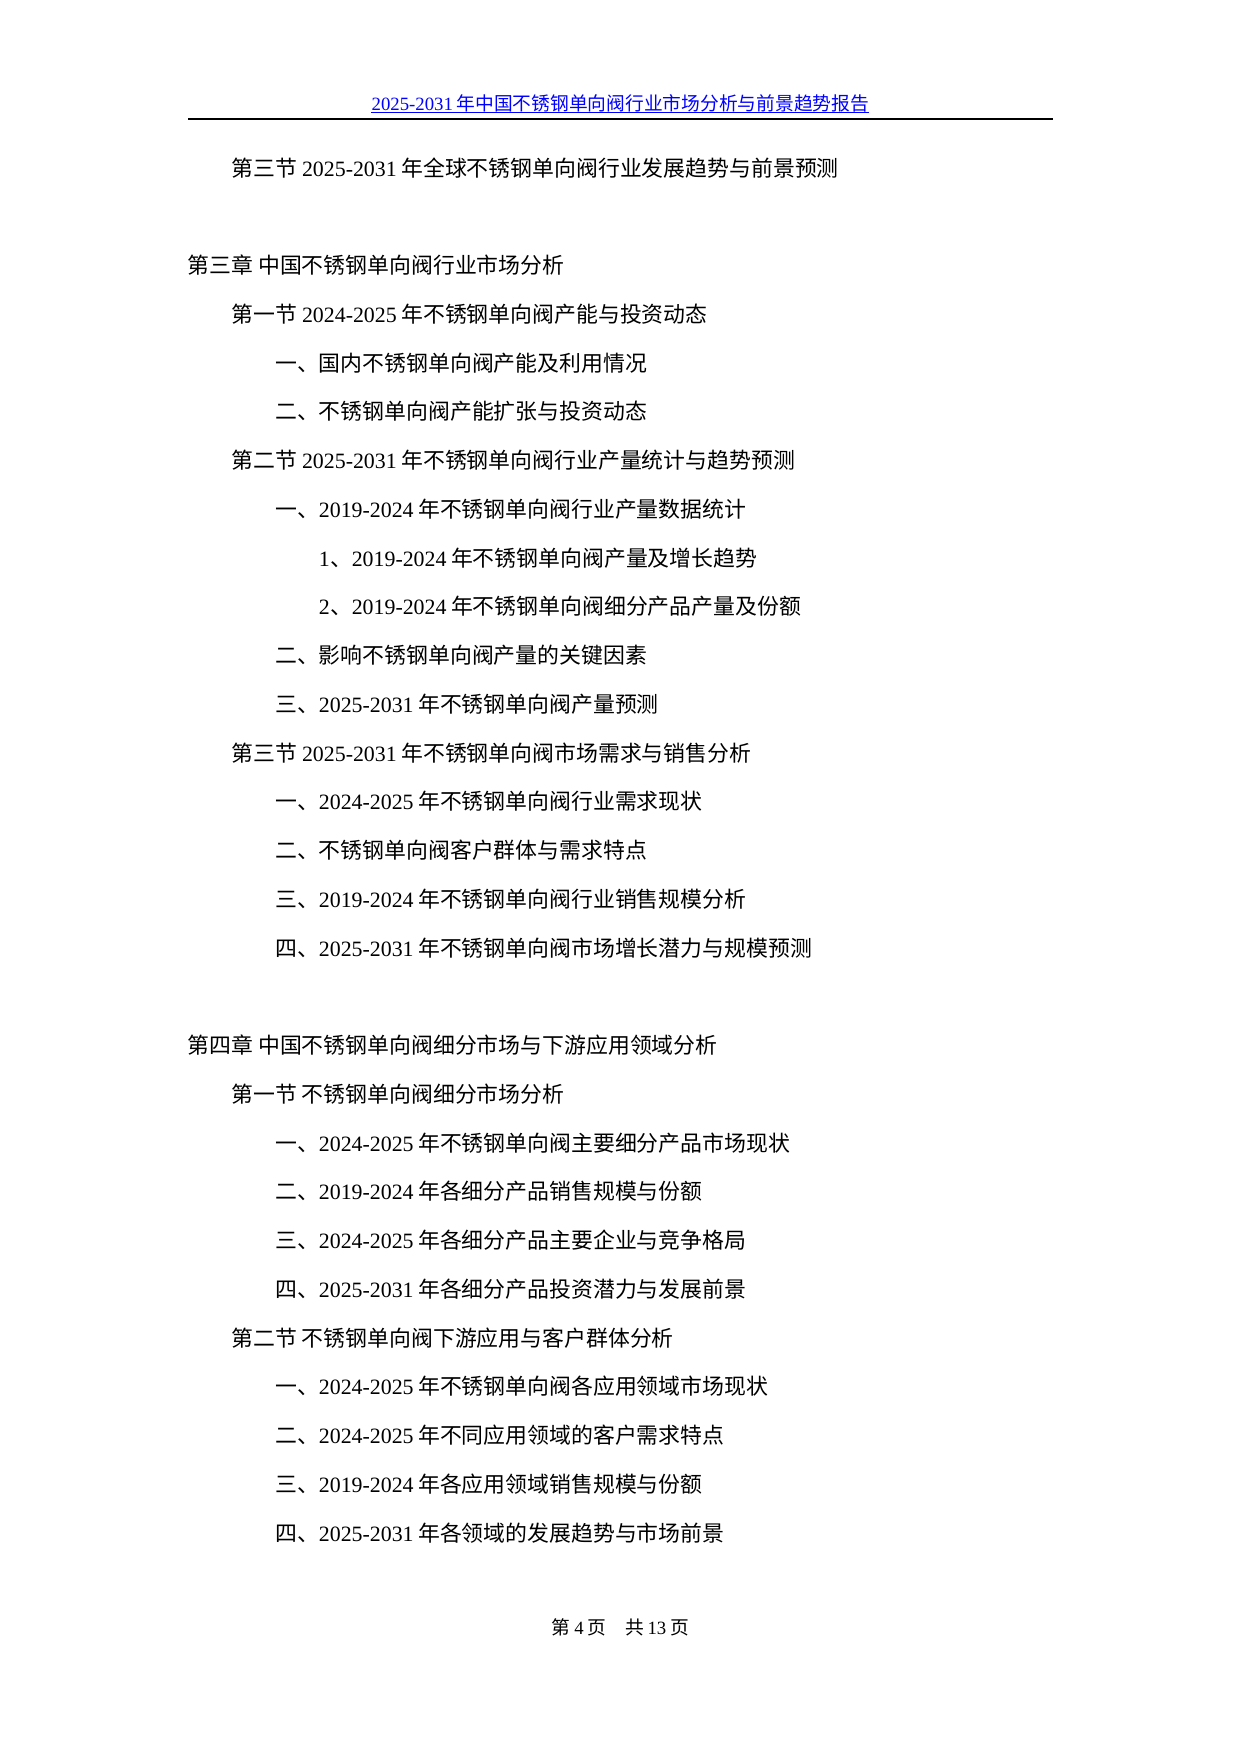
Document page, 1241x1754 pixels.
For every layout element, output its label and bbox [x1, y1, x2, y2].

text [187, 150, 1053, 1548]
